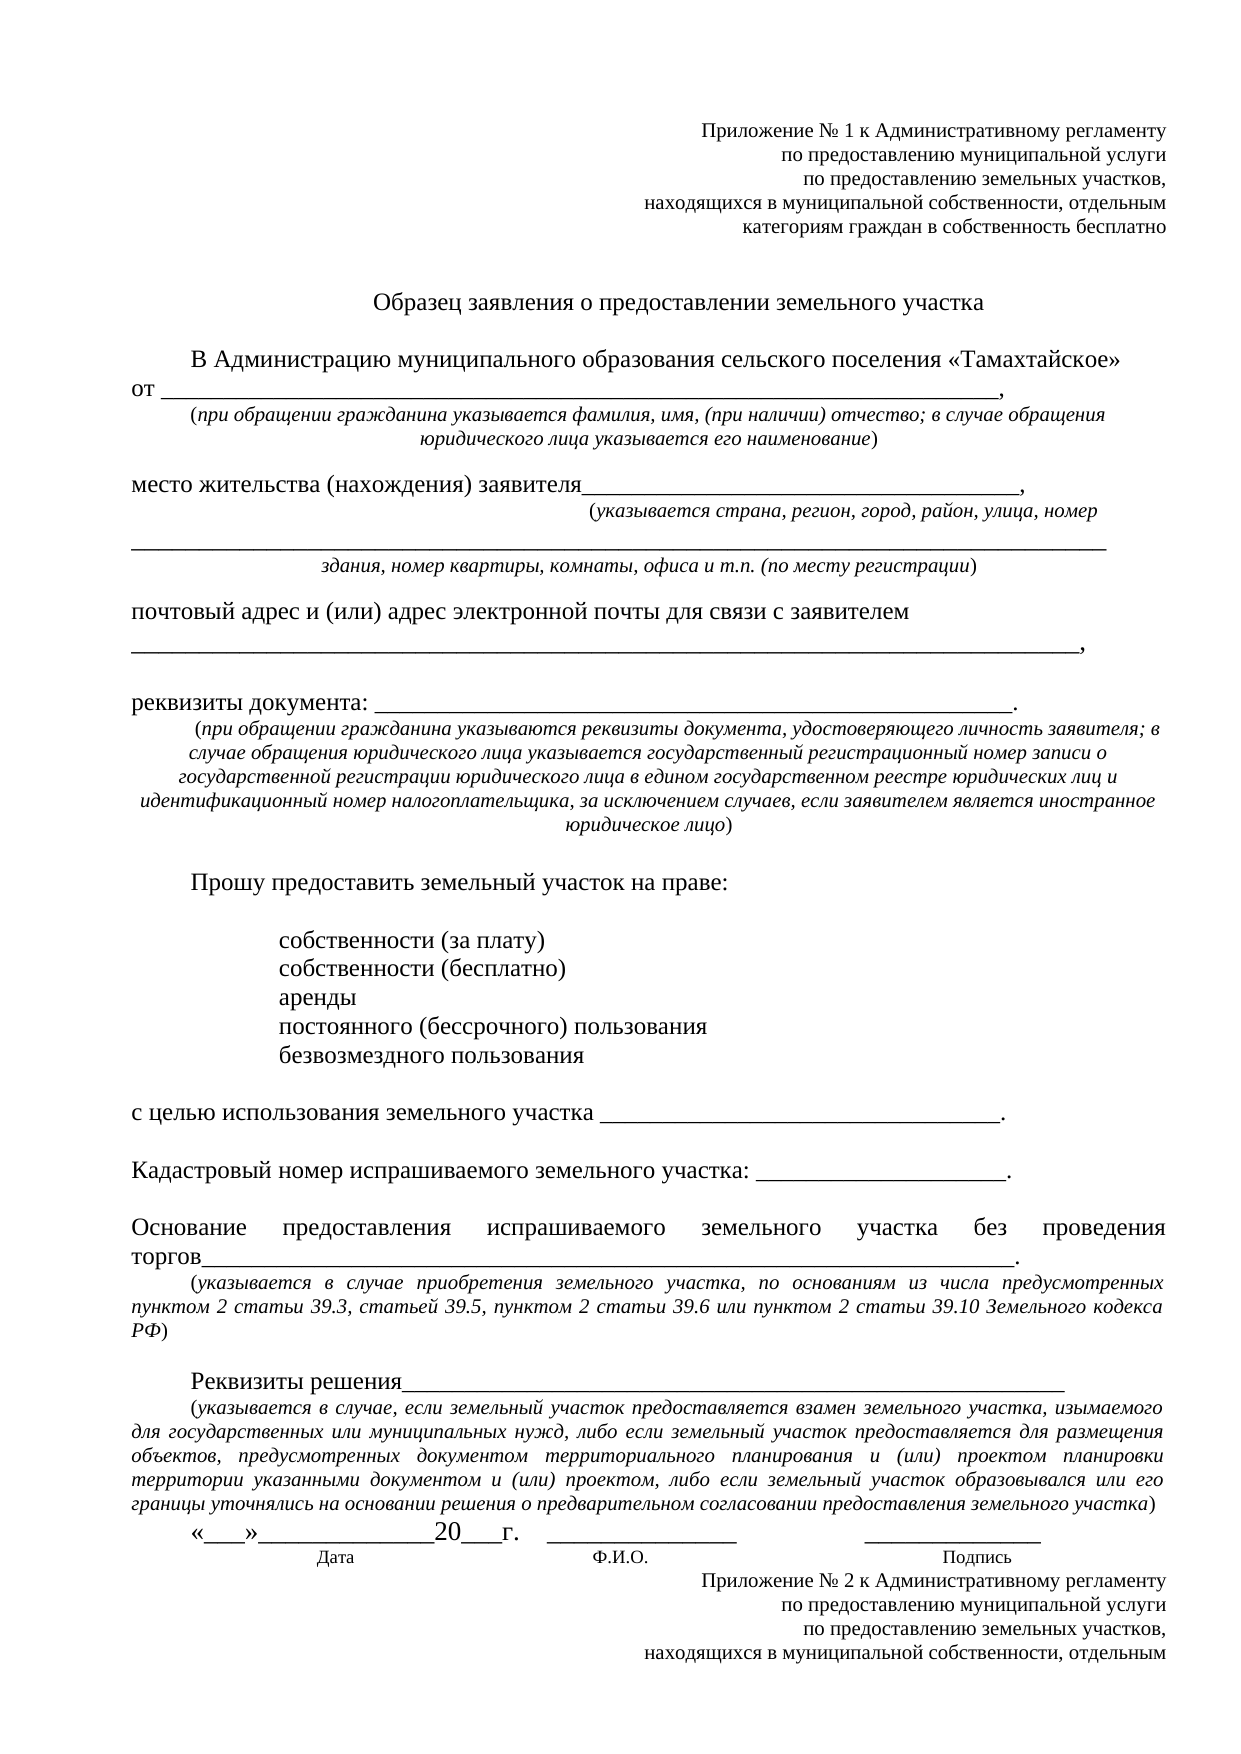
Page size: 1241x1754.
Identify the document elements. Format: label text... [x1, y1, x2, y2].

text Кадастровый номер испрашиваемого земельного участка: ____________________. [131, 1155, 1166, 1183]
text (при обращении гражданина указываются реквизиты документа, удостоверяющего личность заявителя; в случае обращения юридического лица указывается государственный регистрационный номер записи о государственной регистрации юридического лица в едином государственном реестре юридических лиц и идентификационный номер налогоплательщика, за исключением случаев, если заявителем является иностранное юридическое лицо) [131, 716, 1166, 836]
text Основание предоставления испрашиваемого земельного участка без проведения торгов_________________________________________________________________. [131, 1212, 1166, 1270]
text Реквизиты решения_____________________________________________________ [131, 1366, 1166, 1395]
text  собственности (бесплатно) [131, 953, 1166, 982]
text (указывается в случае, если земельный участок предоставляется взамен земельного участка, изымаемого для государственных или муниципальных нужд, либо если земельный участок предоставляется для размещения объектов, предусмотренных документом территориального планирования и (или) проектом планировки территории указанными документом и (или) проектом, либо если земельный участок образовывался или его границы уточнялись на основании решения о предварительном согласовании предоставления земельного участка) [131, 1395, 1166, 1515]
text  аренды [131, 982, 1166, 1011]
text ________________________________________________________________________ [131, 522, 1166, 553]
text находящихся в муниципальной собственности, отдельным [131, 190, 1166, 214]
text здания, номер квартиры, комнаты, офиса и т.п. (по месту регистрации) [131, 553, 1166, 577]
text Приложение № 2 к Административному регламенту [131, 1568, 1166, 1592]
text по предоставлению земельных участков, [131, 1616, 1166, 1640]
text реквизиты документа: ___________________________________________________. [131, 687, 1166, 716]
text Прошу предоставить земельный участок на праве: [131, 867, 1166, 896]
text (указывается в случае приобретения земельного участка, по основаниям из числа предусмотренных пунктом 2 статьи 39.3, статьей 39.5, пунктом 2 статьи 39.6 или пунктом 2 статьи 39.10 Земельного кодекса РФ) [131, 1270, 1166, 1342]
text от ___________________________________________________________________, [131, 373, 1166, 402]
text находящихся в муниципальной собственности, отдельным [131, 1640, 1166, 1664]
text по предоставлению муниципальной услуги [131, 1592, 1166, 1616]
text В Администрацию муниципального образования сельского поселения «Тамахтайское» [131, 344, 1152, 373]
text Образец заявления о предоставлении земельного участка [131, 287, 1166, 315]
text ______________________________________________________________________, [131, 625, 1166, 656]
text с целью использования земельного участка ________________________________. [131, 1097, 1166, 1126]
text место жительства (нахождения) заявителя___________________________________, [131, 469, 1166, 498]
text Приложение № 1 к Административному регламенту [131, 118, 1166, 142]
text  постоянного (бессрочного) пользования [131, 1011, 1166, 1040]
text по предоставлению муниципальной услуги [131, 142, 1166, 166]
text (указывается страна, регион, город, район, улица, номер [515, 498, 1166, 522]
text «___»_____________20___г. ______________ _____________ [131, 1515, 1166, 1546]
text Дата Ф.И.О. Подпись [131, 1546, 1166, 1568]
text категориям граждан в собственность бесплатно [131, 214, 1166, 238]
text почтовый адрес и (или) адрес электронной почты для связи с заявителем [131, 596, 1166, 625]
text  безвозмездного пользования [131, 1040, 1166, 1068]
text по предоставлению земельных участков, [131, 166, 1166, 190]
text (при обращении гражданина указывается фамилия, имя, (при наличии) отчество; в случае обращения юридического лица указывается его наименование) [131, 402, 1166, 450]
text  собственности (за плату) [131, 925, 1166, 953]
